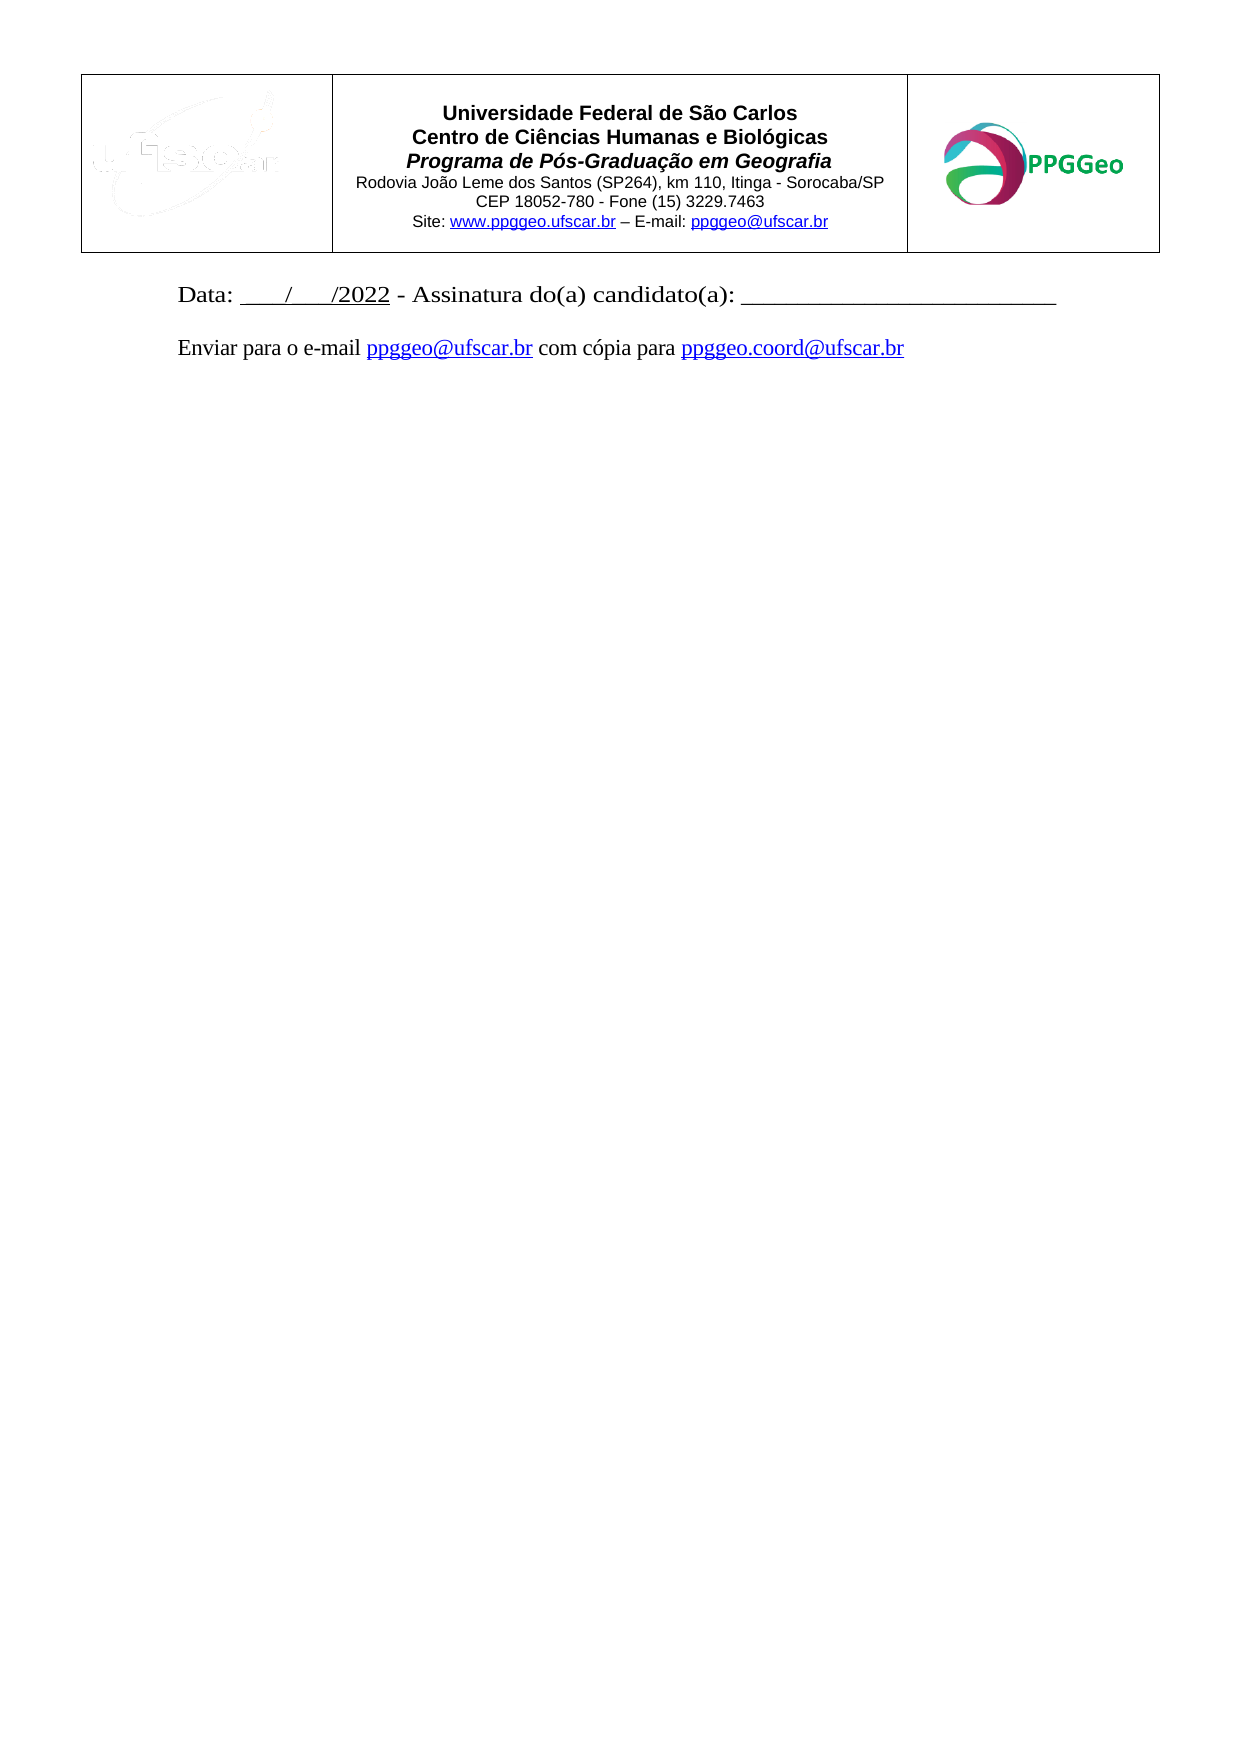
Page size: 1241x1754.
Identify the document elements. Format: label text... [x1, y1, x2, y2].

text Data: ___/___/2022 - Assinatura do(a) candidato(a): ____________________________ [177, 281, 1063, 308]
text Enviar para o e-mail ppggeo@ufscar.br com cópia para ppggeo.coord@ufscar.br [177, 334, 1063, 360]
picture [942, 122, 1130, 204]
